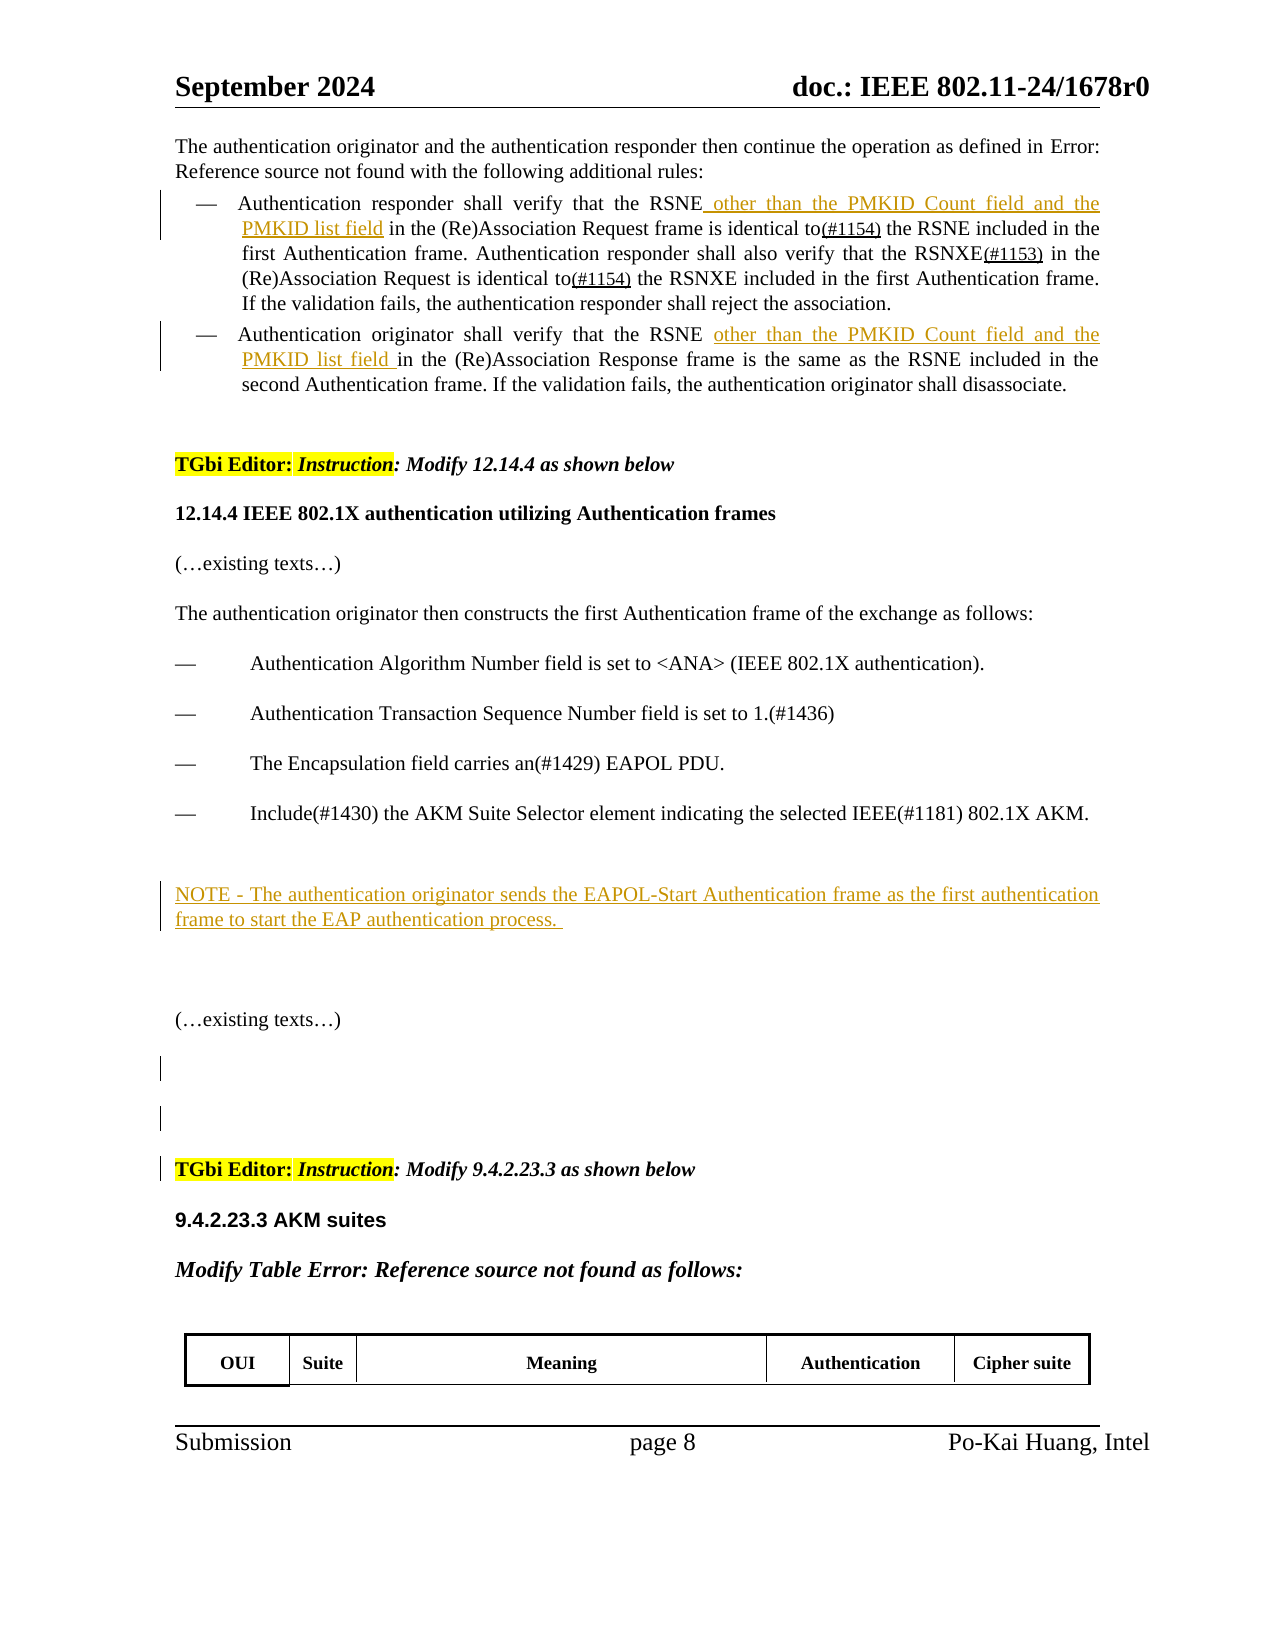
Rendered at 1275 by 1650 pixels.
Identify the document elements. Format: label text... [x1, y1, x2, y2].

text 12.14.4 IEEE 802.1X authentication utilizing Authentication frames [175, 501, 1100, 525]
table_header Meaning [356, 1336, 767, 1384]
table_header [767, 1336, 954, 1384]
text (…existing texts…) [175, 1006, 1100, 1031]
list Authentication Transaction Sequence Number field is set to 1.(#1436) [175, 700, 1100, 725]
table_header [954, 1336, 1088, 1384]
table_header OUI [187, 1336, 289, 1384]
list Include(#1430) the AKM Suite Selector element indicating the selected IEEE(#1181) 802.1X AKM. [175, 800, 1100, 825]
list Authentication responder shall verify that the RSNE in the (Re)Association Request frame is identical to(#1154) the RSNE included in the first Authentication frame. Authentication responder shall also verify that the RSNXE(#1153) in the (Re)Association Request is identical to(#1154) the RSNXE included in the first Authentication frame. If the validation fails, the authentication responder shall reject the association. [196, 189, 1100, 314]
text TGbi Editor: Instruction: Modify 9.4.2.23.3 as shown below [175, 1156, 1100, 1181]
list Authentication originator shall verify that the RSNE in the (Re)Association Response frame is the same as the RSNE included in the second Authentication frame. If the validation fails, the authentication originator shall disassociate. [196, 321, 1100, 396]
table_header Suite type [290, 1336, 356, 1384]
text The authentication originator then constructs the first Authentication frame of the exchange as follows: [175, 600, 1100, 625]
list Authentication Algorithm Number field is set to <ANA> (IEEE 802.1X authentication). [175, 650, 1100, 675]
text 9.4.2.23.3 AKM suites [175, 1206, 1100, 1231]
text TGbi Editor: Instruction: Modify 12.14.4 as shown below [175, 451, 1100, 476]
text (…existing texts…) [175, 550, 1100, 575]
list The Encapsulation field carries an(#1429) EAPOL PDU. [175, 750, 1100, 775]
